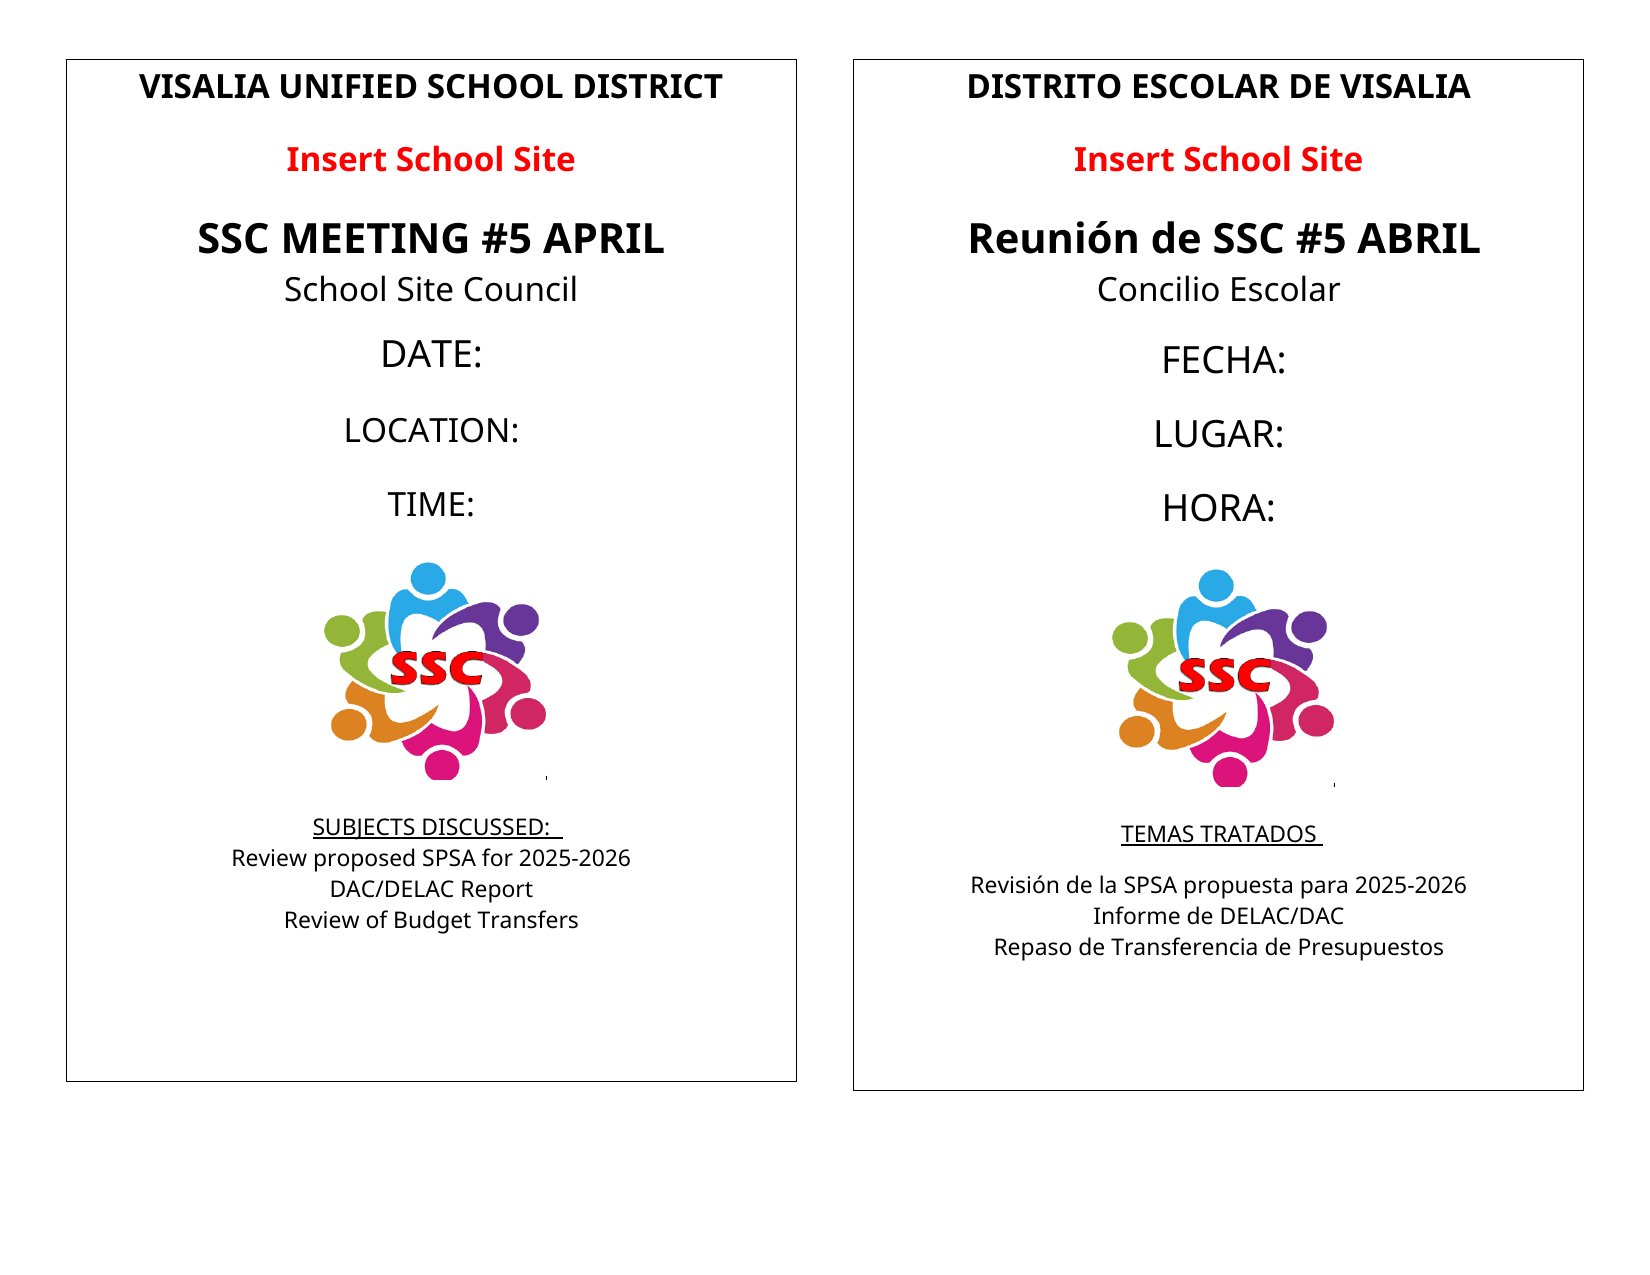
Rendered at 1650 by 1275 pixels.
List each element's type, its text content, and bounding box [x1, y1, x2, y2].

text Insert School Site [854, 132, 1583, 181]
text SUBJECTS DISCUSSED: [67, 807, 796, 842]
text VISALIA UNIFIED SCHOOL DISTRICT [67, 60, 796, 108]
text TIME: [67, 477, 796, 526]
picture [308, 553, 554, 786]
text SSC MEETING #5 APRIL [67, 205, 796, 265]
text DISTRITO ESCOLAR DE VISALIA [854, 60, 1583, 108]
text LOCATION: [67, 404, 796, 453]
text Insert School Site [67, 132, 796, 181]
text LUGAR: [862, 407, 1575, 458]
text TEMAS TRATADOS [854, 814, 1583, 849]
text Review proposed SPSA for 2025-2026 [75, 842, 787, 873]
text Concilio Escolar [862, 265, 1575, 311]
text Repaso de Transferencia de Presupuestos [862, 931, 1575, 963]
picture [1096, 560, 1342, 793]
text Reunión de SSC #5 ABRIL [854, 205, 1583, 265]
text DATE: [75, 328, 787, 379]
text Revisión de la SPSA propuesta para 2025-2026 [862, 869, 1575, 900]
text School Site Council [75, 265, 787, 311]
text FECHA: [862, 333, 1575, 384]
text Review of Budget Transfers [75, 904, 787, 936]
text Informe de DELAC/DAC [862, 900, 1575, 931]
text DAC/DELAC Report [75, 873, 787, 904]
text HORA: [862, 481, 1575, 532]
